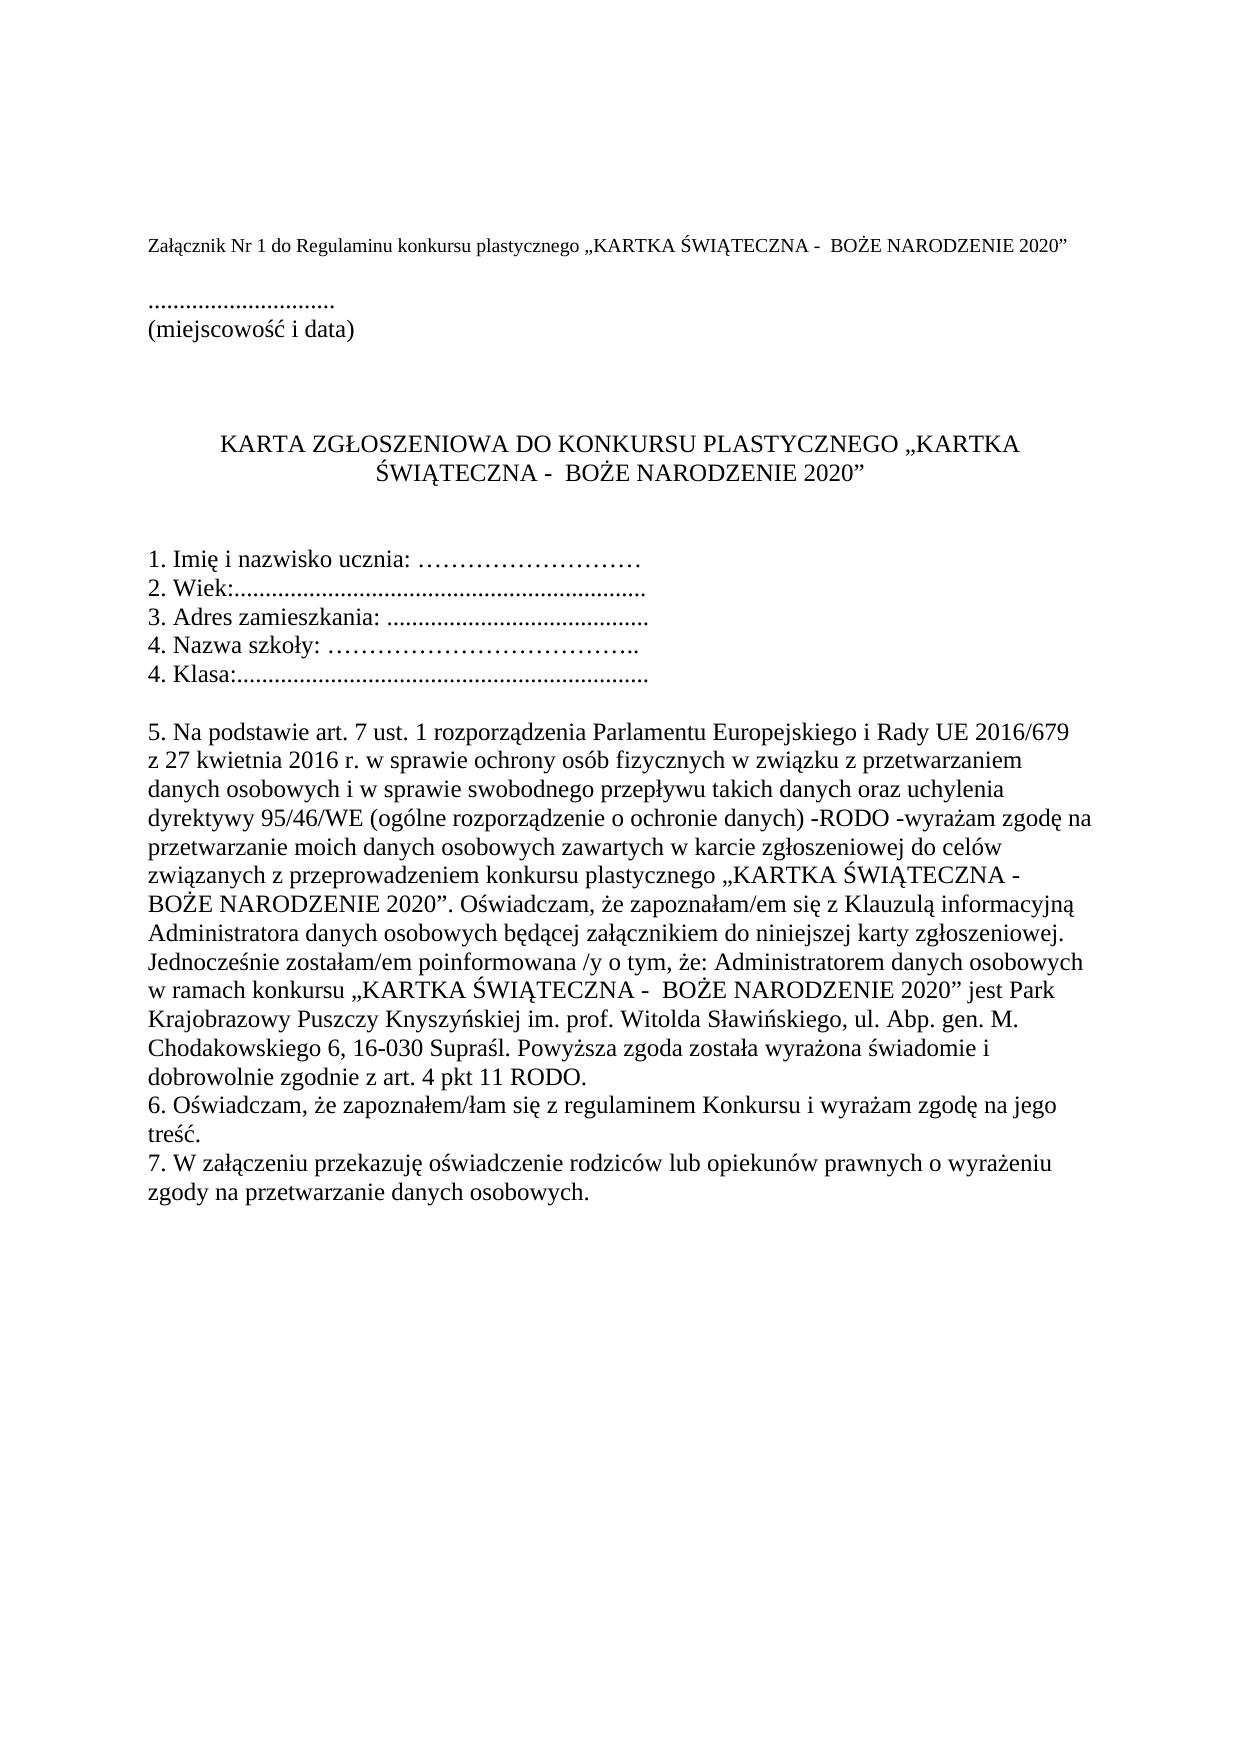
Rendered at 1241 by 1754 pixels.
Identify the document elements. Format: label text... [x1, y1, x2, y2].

text (miejscowość i data) [148, 314, 1093, 343]
text 3. Adres zamieszkania: .......................................... [148, 602, 1093, 630]
text KARTA ZGŁOSZENIOWA DO KONKURSU PLASTYCZNEGO „KARTKA ŚWIĄTECZNA - BOŻE NARODZENIE 2020” [148, 429, 1093, 487]
text 1. Imię i nazwisko ucznia: ……………………… [148, 544, 1093, 573]
text 4. Klasa:.................................................................. [148, 659, 1093, 688]
text Załącznik Nr 1 do Regulaminu konkursu plastycznego „KARTKA ŚWIĄTECZNA - BOŻE NARODZENIE 2020” [148, 234, 1093, 257]
text 5. Na podstawie art. 7 ust. 1 rozporządzenia Parlamentu Europejskiego i Rady UE 2016/679 z 27 kwietnia 2016 r. w sprawie ochrony osób fizycznych w związku z przetwarzaniem danych osobowych i w sprawie swobodnego przepływu takich danych oraz uchylenia dyrektywy 95/46/WE (ogólne rozporządzenie o ochronie danych) -RODO -wyrażam zgodę na przetwarzanie moich danych osobowych zawartych w karcie zgłoszeniowej do celów związanych z przeprowadzeniem konkursu plastycznego „KARTKA ŚWIĄTECZNA - BOŻE NARODZENIE 2020”. Oświadczam, że zapoznałam/em się z Klauzulą informacyjną Administratora danych osobowych będącej załącznikiem do niniejszej karty zgłoszeniowej. Jednocześnie zostałam/em poinformowana /y o tym, że: Administratorem danych osobowych w ramach konkursu „KARTKA ŚWIĄTECZNA - BOŻE NARODZENIE 2020” jest Park Krajobrazowy Puszczy Knyszyńskiej im. prof. Witolda Sławińskiego, ul. Abp. gen. M. Chodakowskiego 6, 16-030 Supraśl. Powyższa zgoda została wyrażona świadomie i dobrowolnie zgodnie z art. 4 pkt 11 RODO. [148, 717, 1093, 1090]
text 4. Nazwa szkoły: ……………………………….. [148, 630, 1093, 659]
text .............................. [148, 285, 1093, 314]
text 7. W załączeniu przekazuję oświadczenie rodziców lub opiekunów prawnych o wyrażeniu zgody na przetwarzanie danych osobowych. [148, 1148, 1093, 1205]
text 2. Wiek:.................................................................. [148, 573, 1093, 602]
text 6. Oświadczam, że zapoznałem/łam się z regulaminem Konkursu i wyrażam zgodę na jego treść. [148, 1090, 1093, 1148]
